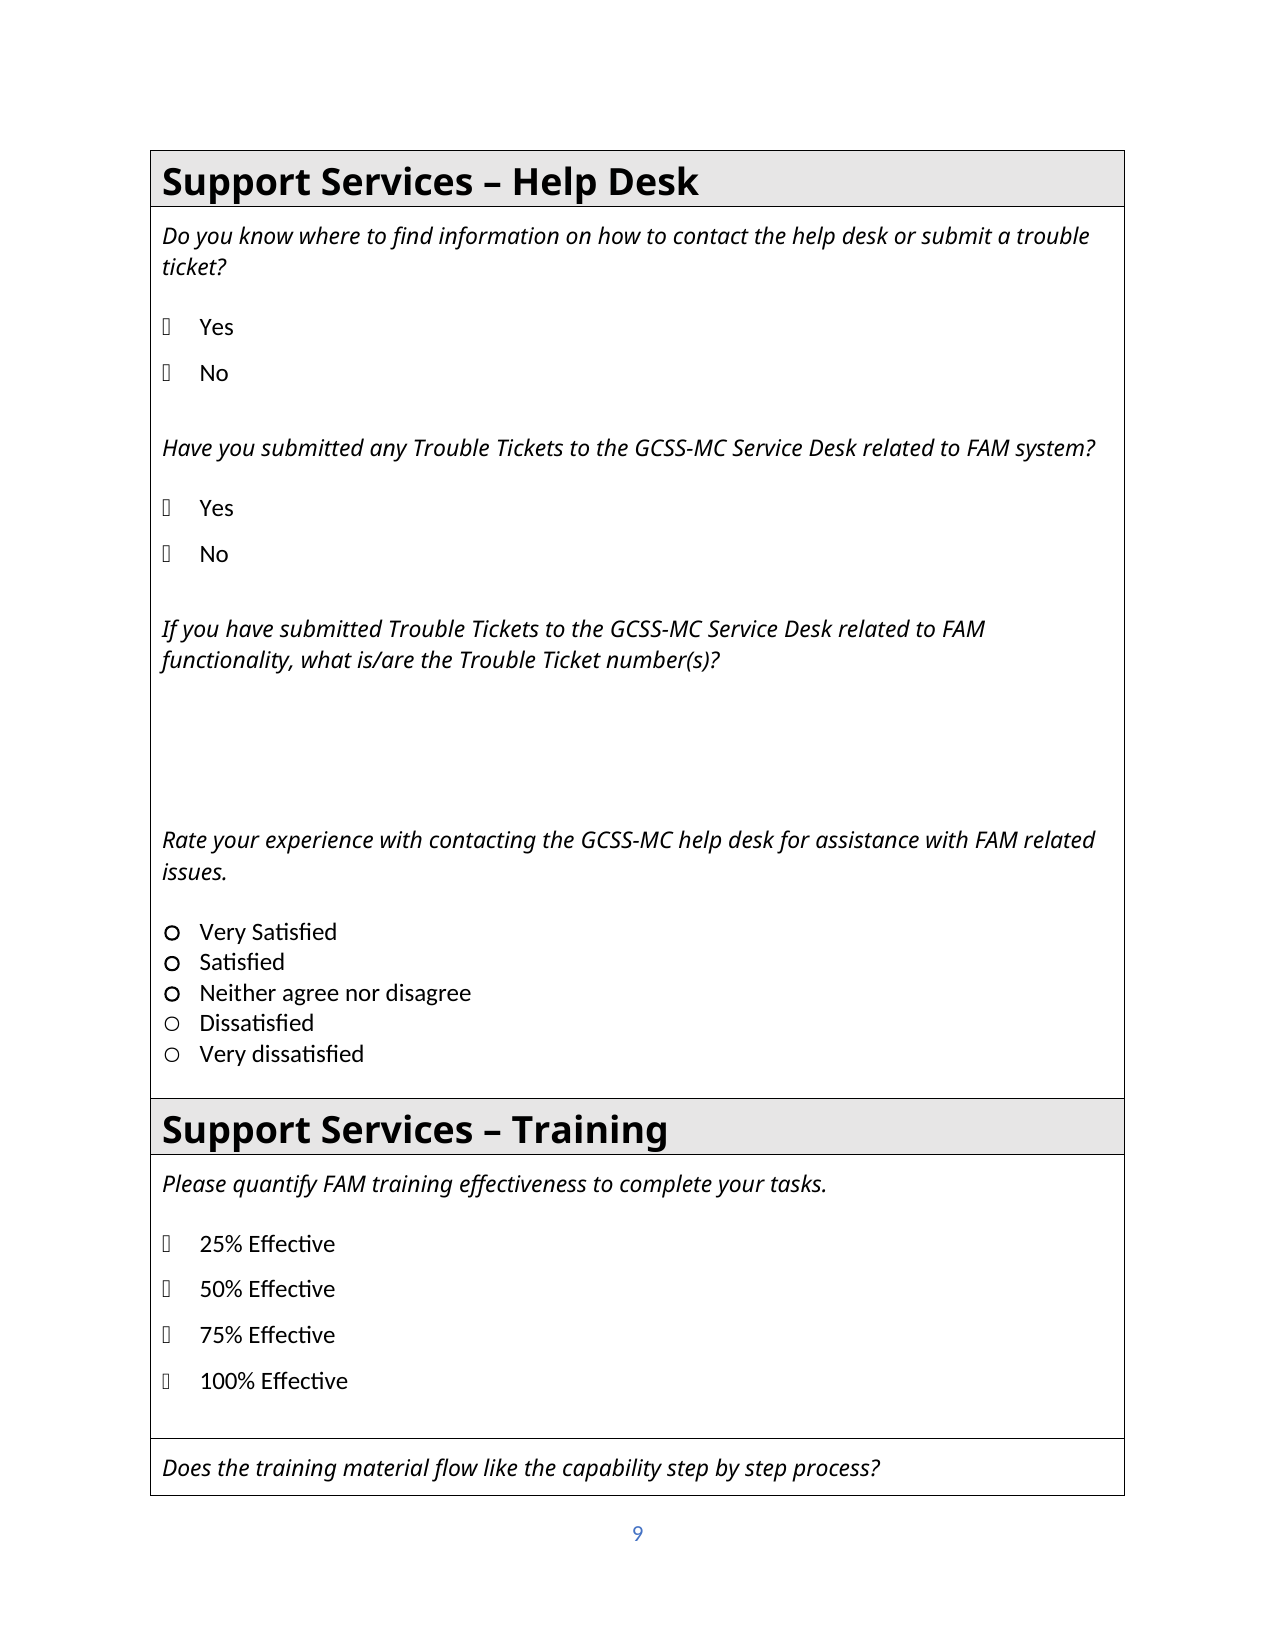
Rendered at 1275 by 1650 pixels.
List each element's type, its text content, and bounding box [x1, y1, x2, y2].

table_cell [151, 1439, 1124, 1495]
table_cell Support Services – Help Desk [151, 151, 1124, 206]
table_cell Please quantify FAM training effectiveness to complete your tasks. 25% Effective 50% Effective 75% Effective 100% Effective [151, 1155, 1124, 1438]
table_cell Support Services – Training [151, 1099, 1124, 1154]
table_cell Do you know where to find information on how to contact the help desk or submit a trouble ticket? Yes No Have you submitted any Trouble Tickets to the GCSS-MC Service Desk related to FAM system? Yes No If you have submitted Trouble Tickets to the GCSS-MC Service Desk related to FAM functionality, what is/are the Trouble Ticket number(s)? Rate your experience with contacting the GCSS-MC help desk for assistance with FAM related issues. Very Satisfied Satisfied Neither agree nor disagree Dissatisfied Very dissatisfied [151, 207, 1124, 1098]
